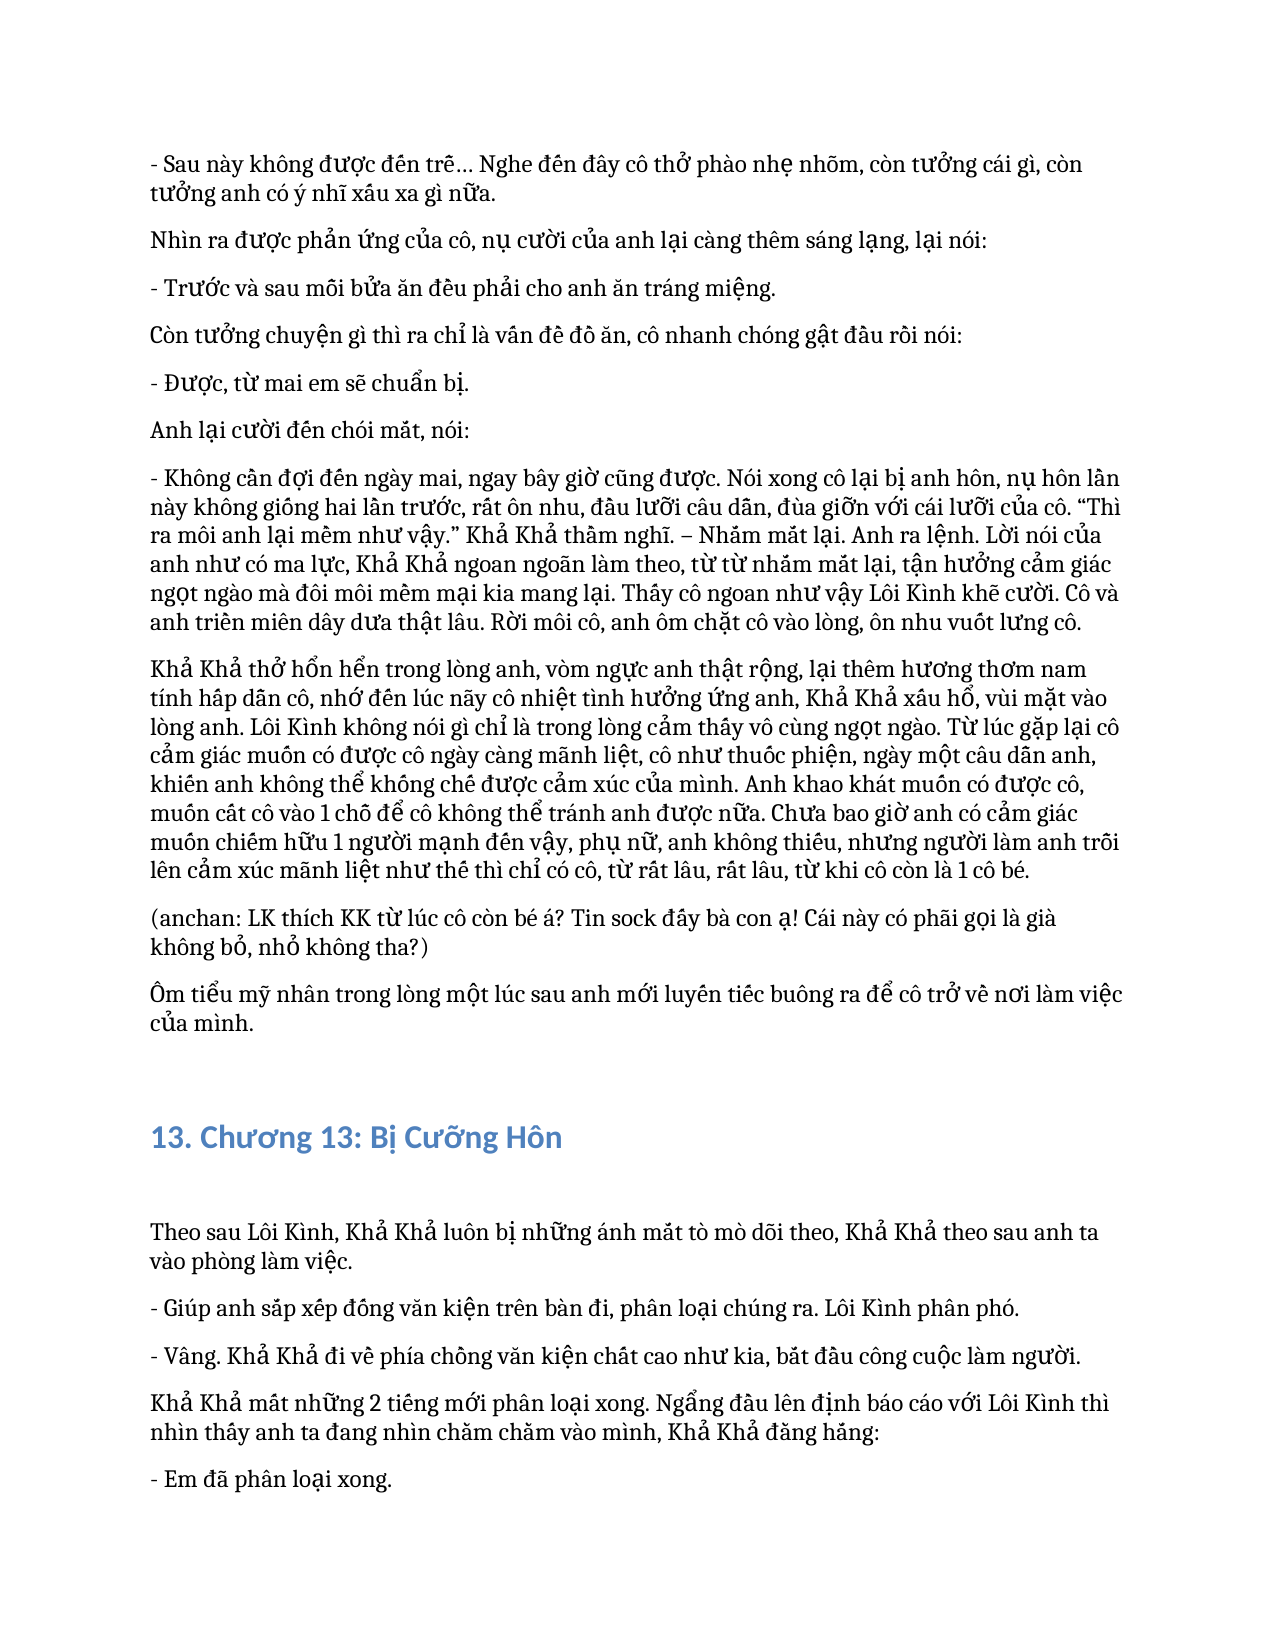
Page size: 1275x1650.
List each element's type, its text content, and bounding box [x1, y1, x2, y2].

text Ôm tiểu mỹ nhân trong lòng một lúc sau anh mới luyến tiếc buông ra để cô trở về nơi làm việc của mình. [150, 980, 1125, 1095]
text - Trước và sau mỗi bửa ăn đều phải cho anh ăn tráng miệng. [150, 274, 1125, 302]
text Theo sau Lôi Kình, Khả Khả luôn bị những ánh mắt tò mò dõi theo, Khả Khả theo sau anh ta vào phòng làm việc. [150, 1160, 1125, 1275]
text - Giúp anh sắp xếp đống văn kiện trên bàn đi, phân loại chúng ra. Lôi Kình phân phó. [150, 1294, 1125, 1323]
text - Vâng. Khả Khả đi về phía chồng văn kiện chất cao như kia, bắt đầu công cuộc làm người. [150, 1342, 1125, 1370]
text Anh lại cười đến chói mắt, nói: [150, 416, 1125, 445]
text (anchan: LK thích KK từ lúc cô còn bé á? Tin sock đấy bà con ạ! Cái này có phãi gọi là già không bỏ, nhỏ không tha?) [150, 904, 1125, 961]
subtitle 13. Chương 13: Bị Cưỡng Hôn [150, 1116, 1125, 1157]
text Khả Khả mất những 2 tiếng mới phân loại xong. Ngẩng đầu lên định báo cáo với Lôi Kình thì nhìn thấy anh ta đang nhìn chằm chằm vào mình, Khả Khả đằng hắng: [150, 1389, 1125, 1447]
text - Không cần đợi đến ngày mai, ngay bây giờ cũng được. Nói xong cô lại bị anh hôn, nụ hôn lần này không giống hai lần trước, rất ôn nhu, đầu lưỡi câu dẫn, đùa giỡn với cái lưỡi của cô. “Thì ra môi anh lại mềm như vậy.” Khả Khả thầm nghĩ. – Nhắm mắt lại. Anh ra lệnh. Lời nói của anh như có ma lực, Khả Khả ngoan ngoãn làm theo, từ từ nhắm mắt lại, tận hưởng cảm giác ngọt ngào mà đôi môi mềm mại kia mang lại. Thấy cô ngoan như vậy Lôi Kình khẽ cười. Cô và anh triền miên dây dưa thật lâu. Rời môi cô, anh ôm chặt cô vào lòng, ôn nhu vuốt lưng cô. [150, 464, 1125, 636]
text - Được, từ mai em sẽ chuẩn bị. [150, 369, 1125, 397]
text - Sau này không được đến trễ… Nghe đến đây cô thở phào nhẹ nhõm, còn tưởng cái gì, còn tưởng anh có ý nhĩ xấu xa gì nữa. [150, 150, 1125, 207]
text - Em đã phân loại xong. [150, 1465, 1125, 1494]
text Nhìn ra được phản ứng của cô, nụ cười của anh lại càng thêm sáng lạng, lại nói: [150, 226, 1125, 255]
text Khả Khả thở hổn hển trong lòng anh, vòm ngực anh thật rộng, lại thêm hương thơm nam tính hấp dẫn cô, nhớ đến lúc nãy cô nhiệt tình hưởng ứng anh, Khả Khả xấu hổ, vùi mặt vào lòng anh. Lôi Kình không nói gì chỉ là trong lòng cảm thấy vô cùng ngọt ngào. Từ lúc gặp lại cô cảm giác muốn có được cô ngày càng mãnh liệt, cô như thuốc phiện, ngày một câu dẫn anh, khiến anh không thể khống chế được cảm xúc của mình. Anh khao khát muốn có được cô, muốn cất cô vào 1 chỗ để cô không thể tránh anh được nữa. Chưa bao giờ anh có cảm giác muốn chiếm hữu 1 người mạnh đến vậy, phụ nữ, anh không thiếu, nhưng người làm anh trỗi lên cảm xúc mãnh liệt như thế thì chỉ có cô, từ rất lâu, rất lâu, từ khi cô còn là 1 cô bé. [150, 655, 1125, 885]
text Còn tưởng chuyện gì thì ra chỉ là vấn đề đồ ăn, cô nhanh chóng gật đầu rồi nói: [150, 321, 1125, 350]
